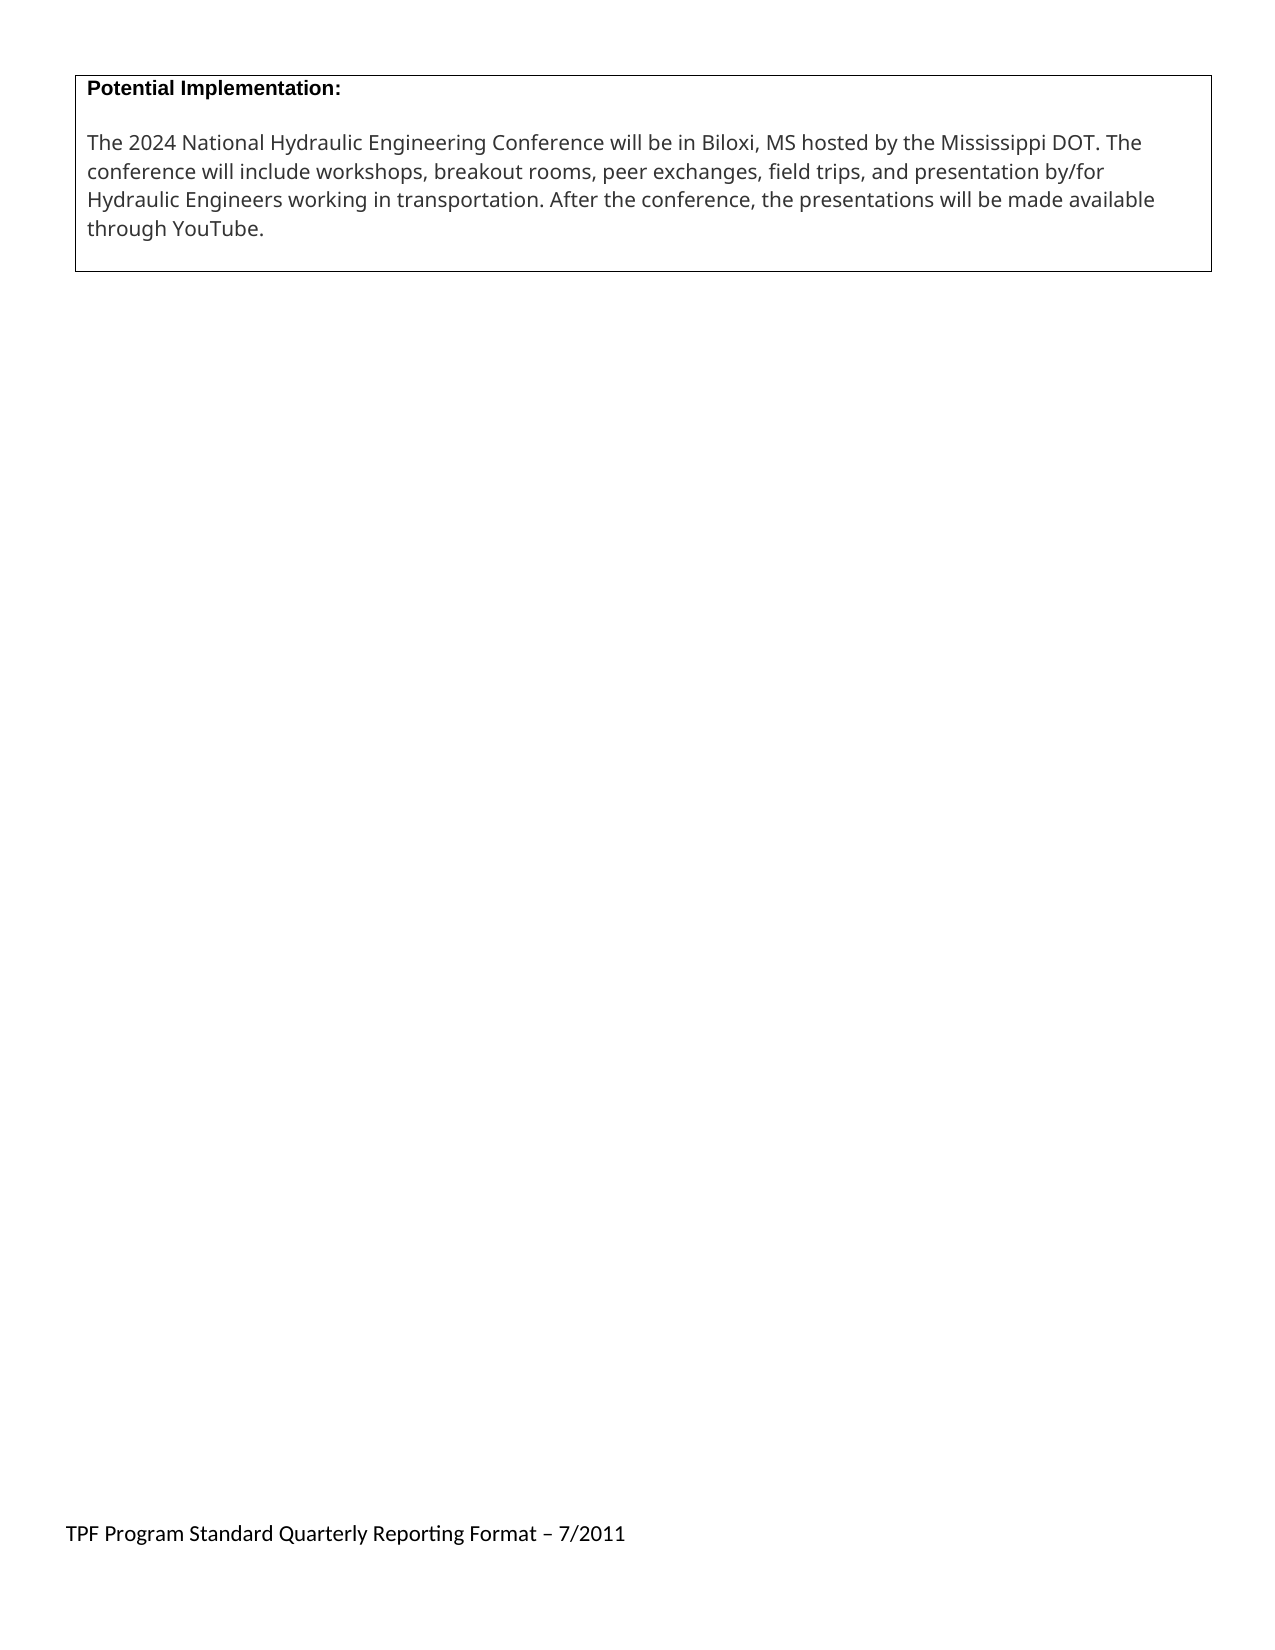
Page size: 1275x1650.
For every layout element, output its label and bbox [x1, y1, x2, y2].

table_header [76, 76, 1211, 271]
